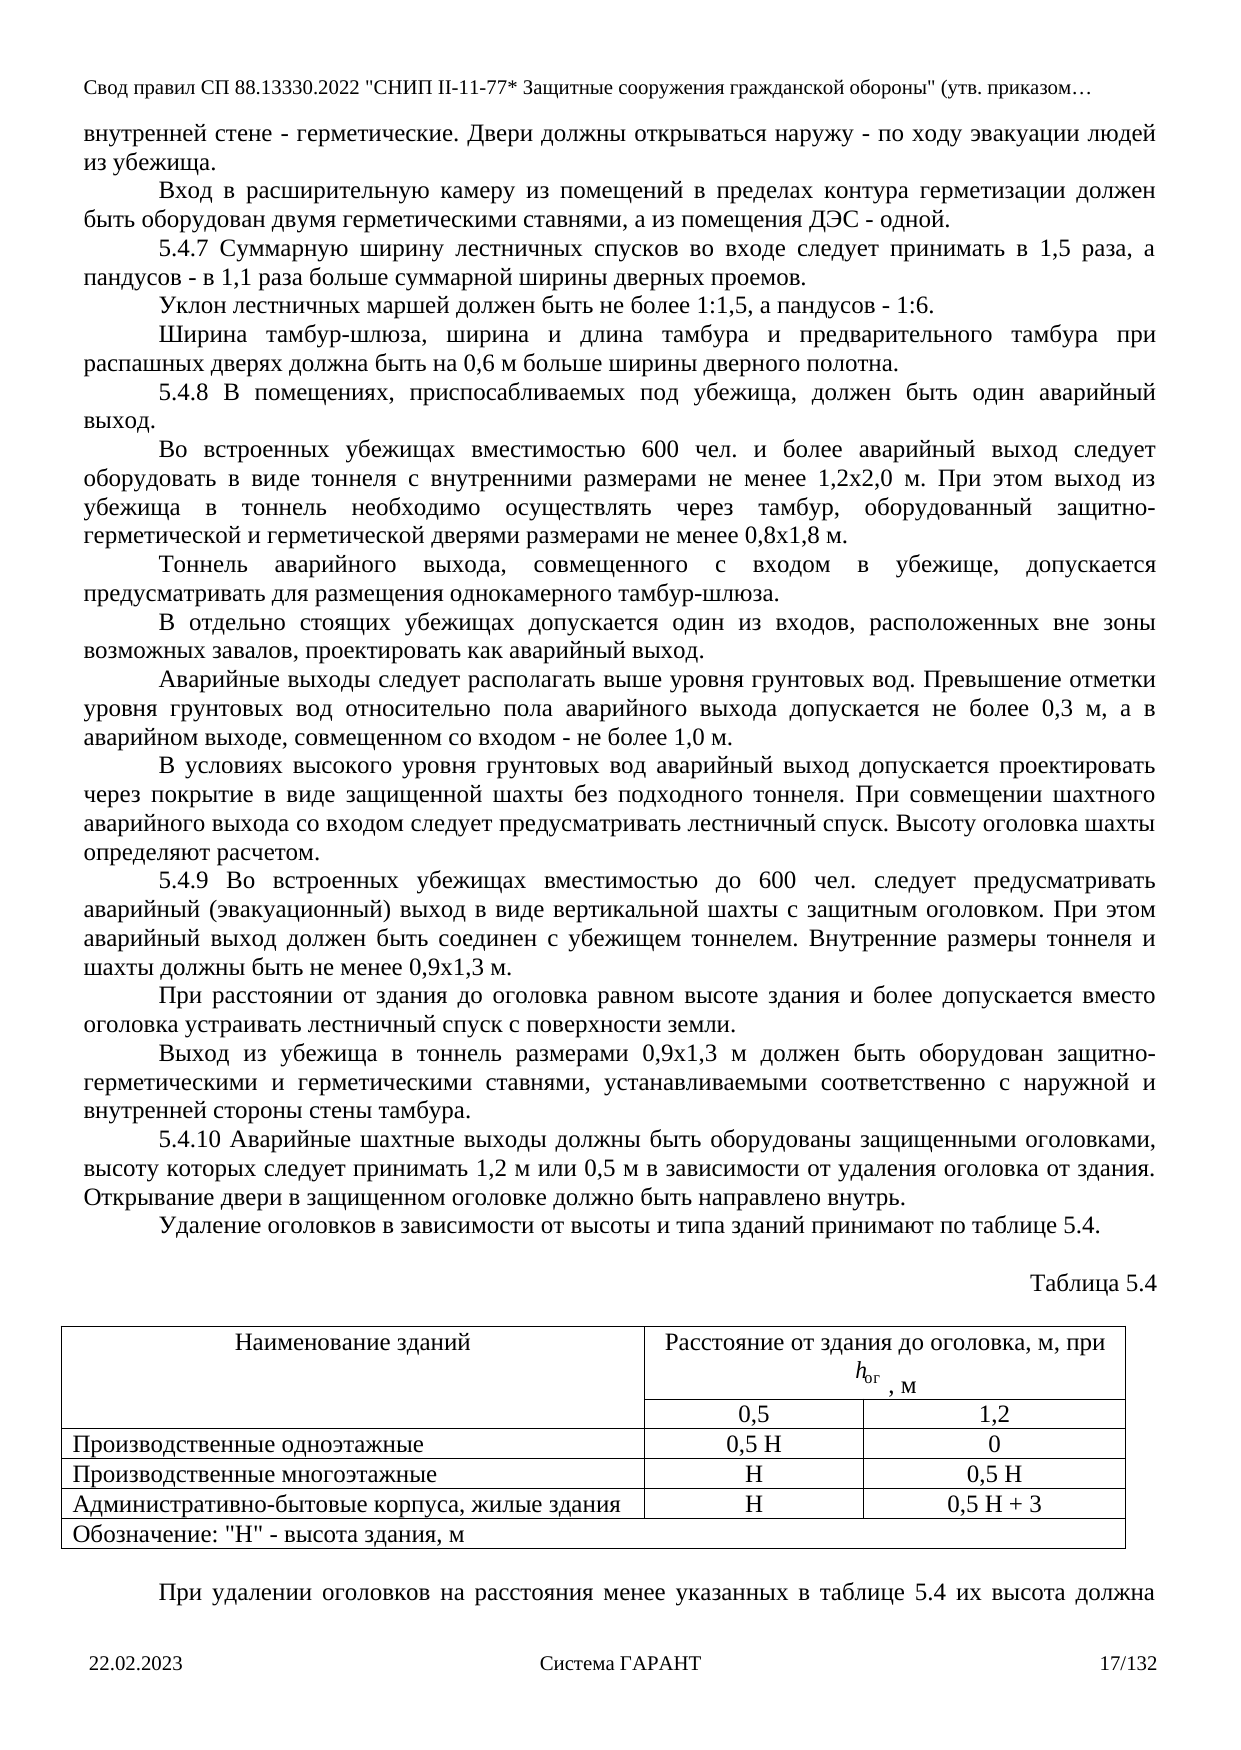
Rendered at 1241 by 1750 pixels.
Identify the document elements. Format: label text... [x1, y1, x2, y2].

text Вход в расширительную камеру из помещений в пределах контура герметизации должен быть оборудован двумя герметическими ставнями, а из помещения ДЭС - одной. [83, 176, 1157, 233]
table_cell 1,2 [864, 1400, 1125, 1428]
table_cell 0,5 H [645, 1429, 863, 1458]
table_cell Обозначение: "Н" - высота здания, м [62, 1519, 1125, 1547]
table_header Расстояние от здания до оголовка, м, при , м [645, 1327, 1125, 1398]
text 5.4.7 Суммарную ширину лестничных спусков во входе следует принимать в 1,5 раза, а пандусов - в 1,1 раза больше суммарной ширины дверных проемов. [83, 233, 1157, 291]
text 5.4.10 Аварийные шахтные выходы должны быть оборудованы защищенными оголовками, высоту которых следует принимать 1,2 м или 0,5 м в зависимости от удаления оголовка от здания. Открывание двери в защищенном оголовке должно быть направлено внутрь. [83, 1124, 1157, 1211]
text Во встроенных убежищах вместимостью 600 чел. и более аварийный выход следует оборудовать в виде тоннеля с внутренними размерами не менее 1,2x2,0 м. При этом выход из убежища в тоннель необходимо осуществлять через тамбур, оборудованный защитно-герметической и герметической дверями размерами не менее 0,8x1,8 м. [83, 434, 1157, 549]
text Таблица 5.4 [83, 1268, 1157, 1297]
table_header Наименование зданий [62, 1327, 644, 1428]
table_cell 0 [864, 1429, 1125, 1458]
text Выход из убежища в тоннель размерами 0,9x1,3 м должен быть оборудован защитно-герметическими и герметическими ставнями, устанавливаемыми соответственно с наружной и внутренней стороны стены тамбура. [83, 1038, 1157, 1124]
text Аварийные выходы следует располагать выше уровня грунтовых вод. Превышение отметки уровня грунтовых вод относительно пола аварийного выхода допускается не более 0,3 м, а в аварийном выходе, совмещенном со входом - не более 1,0 м. [83, 664, 1157, 751]
text Тоннель аварийного выхода, совмещенного с входом в убежище, допускается предусматривать для размещения однокамерного тамбур-шлюза. [83, 549, 1157, 607]
table_cell 0,5 H [864, 1459, 1125, 1488]
table_cell Производственные одноэтажные [62, 1429, 644, 1458]
table_cell 0,5 H + 3 [864, 1489, 1125, 1518]
text При расстоянии от здания до оголовка равном высоте здания и более допускается вместо оголовка устраивать лестничный спуск с поверхности земли. [83, 981, 1157, 1038]
table_cell H [645, 1489, 863, 1518]
text Уклон лестничных маршей должен быть не более 1:1,5, а пандусов - 1:6. [83, 291, 1157, 319]
text В отдельно стоящих убежищах допускается один из входов, расположенных вне зоны возможных завалов, проектировать как аварийный выход. [83, 607, 1157, 664]
text Удаление оголовков в зависимости от высоты и типа зданий принимают по таблице 5.4. [83, 1211, 1157, 1239]
table_cell Производственные многоэтажные [62, 1459, 644, 1488]
text В условиях высокого уровня грунтовых вод аварийный выход допускается проектировать через покрытие в виде защищенной шахты без подходного тоннеля. При совмещении шахтного аварийного выхода со входом следует предусматривать лестничный спуск. Высоту оголовка шахты определяют расчетом. [83, 751, 1157, 866]
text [83, 118, 1157, 176]
text Ширина тамбур-шлюза, ширина и длина тамбура и предварительного тамбура при распашных дверях должна быть на 0,6 м больше ширины дверного полотна. [83, 319, 1157, 377]
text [83, 1577, 1157, 1606]
table_cell H [645, 1459, 863, 1488]
text 5.4.9 Во встроенных убежищах вместимостью до 600 чел. следует предусматривать аварийный (эвакуационный) выход в виде вертикальной шахты с защитным оголовком. При этом аварийный выход должен быть соединен с убежищем тоннелем. Внутренние размеры тоннеля и шахты должны быть не менее 0,9х1,3 м. [83, 866, 1157, 981]
table_cell Административно-бытовые корпуса, жилые здания [62, 1489, 644, 1518]
table_cell 0,5 [645, 1400, 863, 1428]
text 5.4.8 В помещениях, приспосабливаемых под убежища, должен быть один аварийный выход. [83, 377, 1157, 434]
